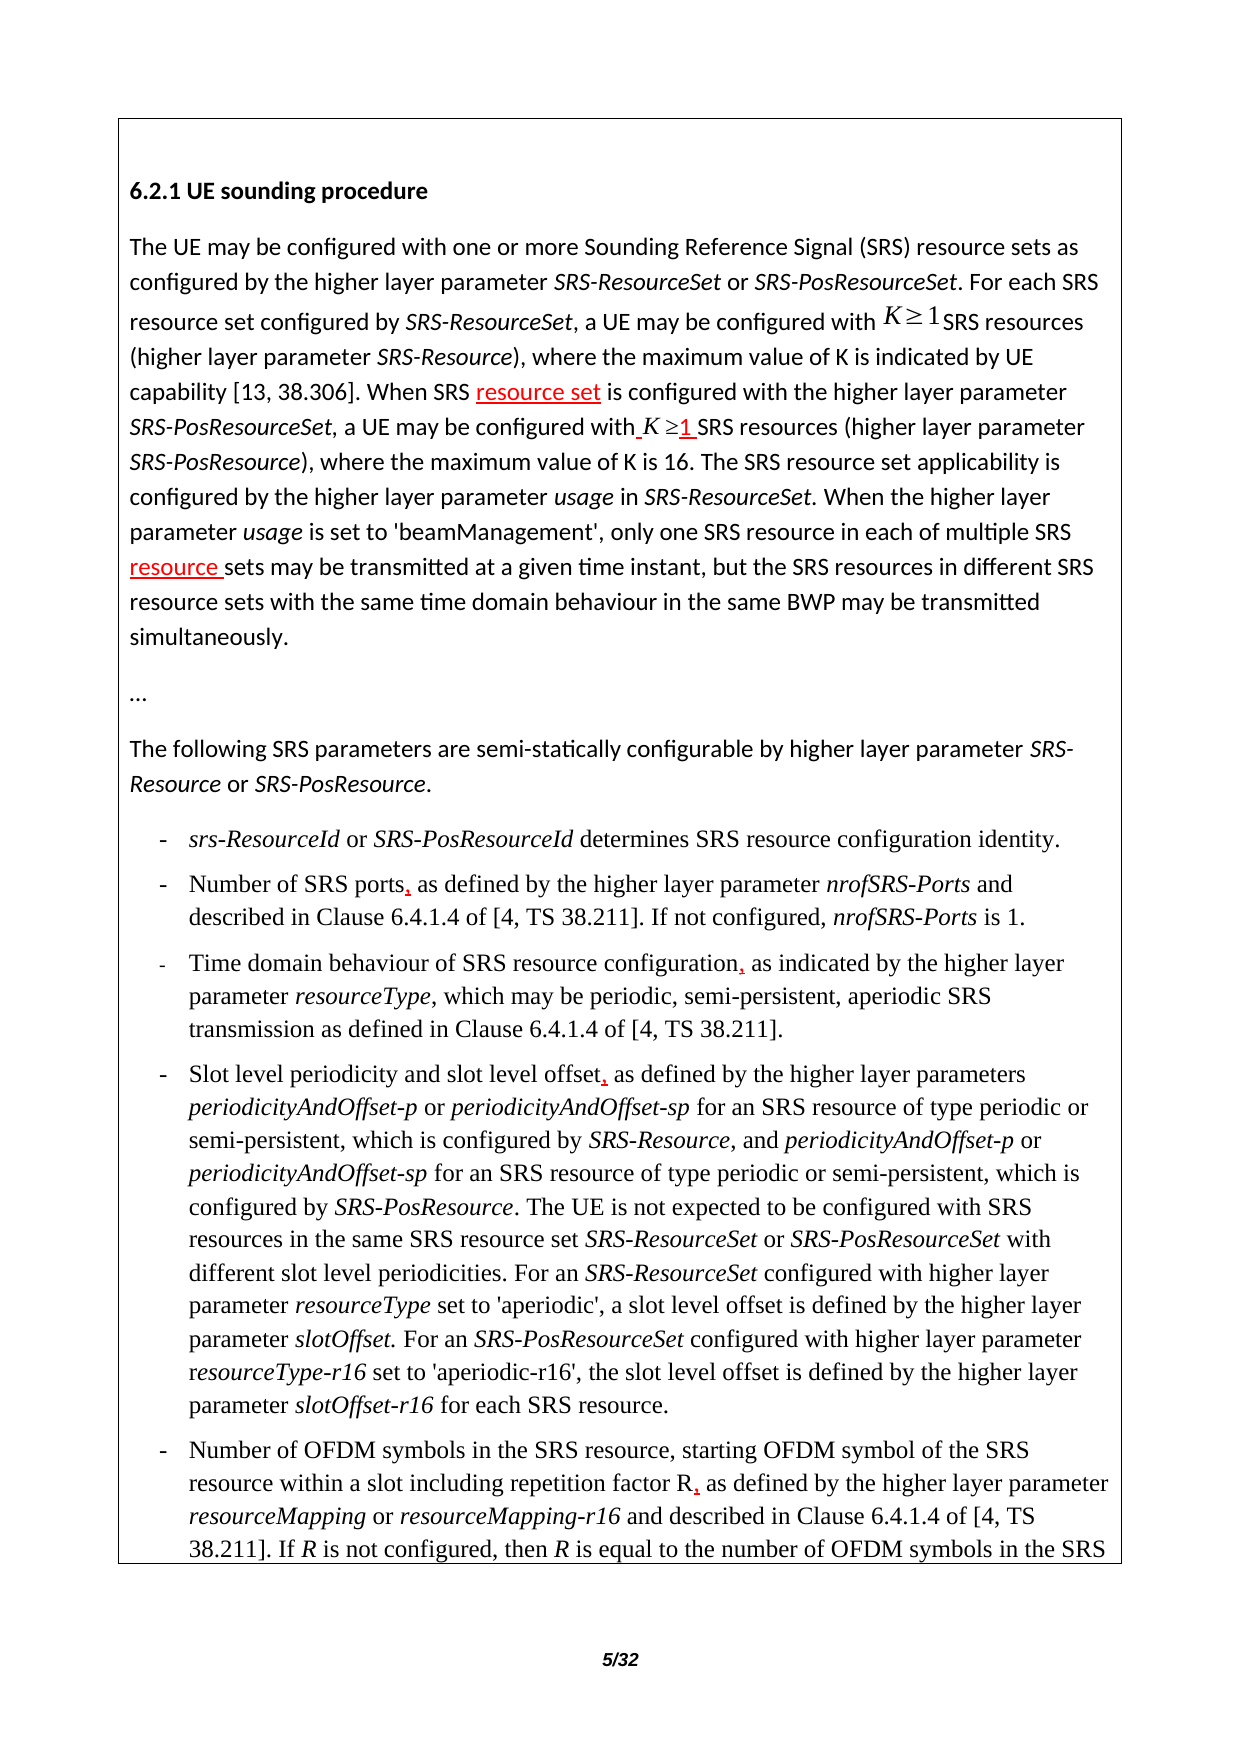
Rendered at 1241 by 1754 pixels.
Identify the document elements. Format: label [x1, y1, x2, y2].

table_header [119, 119, 1121, 1563]
